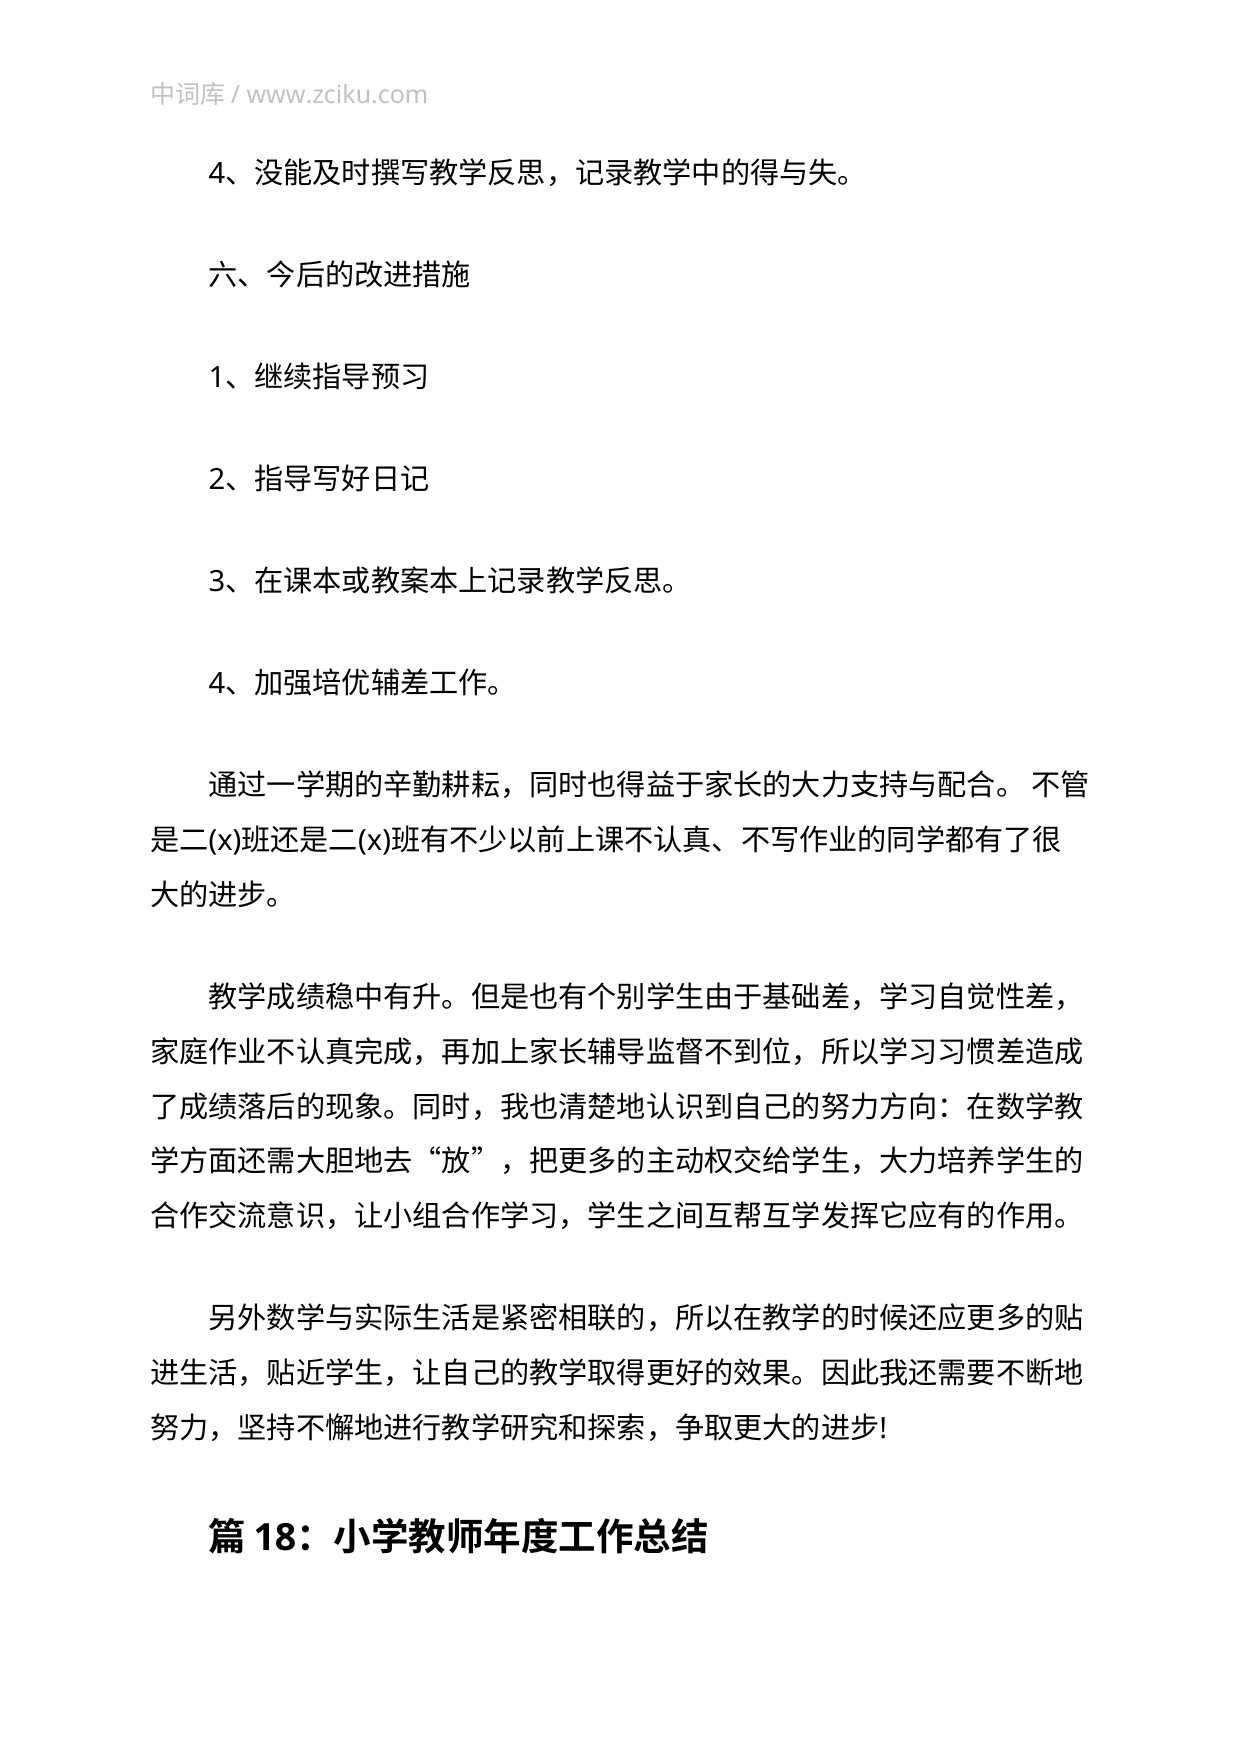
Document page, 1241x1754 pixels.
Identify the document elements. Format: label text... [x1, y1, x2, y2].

text 篇18：小学教师年度工作总结 [150, 1506, 1090, 1561]
text 六、今后的改进措施 [150, 252, 1090, 294]
text 4、加强培优辅差工作。 [150, 660, 1090, 702]
text 3、在课本或教案本上记录教学反思。 [150, 558, 1090, 600]
text 4、没能及时撰写教学反思，记录教学中的得与失。 [150, 150, 1090, 192]
text 另外数学与实际生活是紧密相联的，所以在教学的时候还应更多的贴进生活，贴近学生，让自己的教学取得更好的效果。因此我还需要不断地努力，坚持不懈地进行教学研究和探索，争取更大的进步! [150, 1295, 1090, 1447]
text 通过一学期的辛勤耕耘，同时也得益于家长的大力支持与配合。 不管是二(x)班还是二(x)班有不少以前上课不认真、不写作业的同学都有了很大的进步。 [150, 762, 1090, 914]
text 教学成绩稳中有升。但是也有个别学生由于基础差，学习自觉性差，家庭作业不认真完成，再加上家长辅导监督不到位，所以学习习惯差造成了成绩落后的现象。同时，我也清楚地认识到自己的努力方向：在数学教学方面还需大胆地去“放”，把更多的主动权交给学生，大力培养学生的合作交流意识，让小组合作学习，学生之间互帮互学发挥它应有的作用。 [150, 973, 1090, 1235]
text 2、指导写好日记 [150, 456, 1090, 498]
text 1、继续指导预习 [150, 354, 1090, 396]
